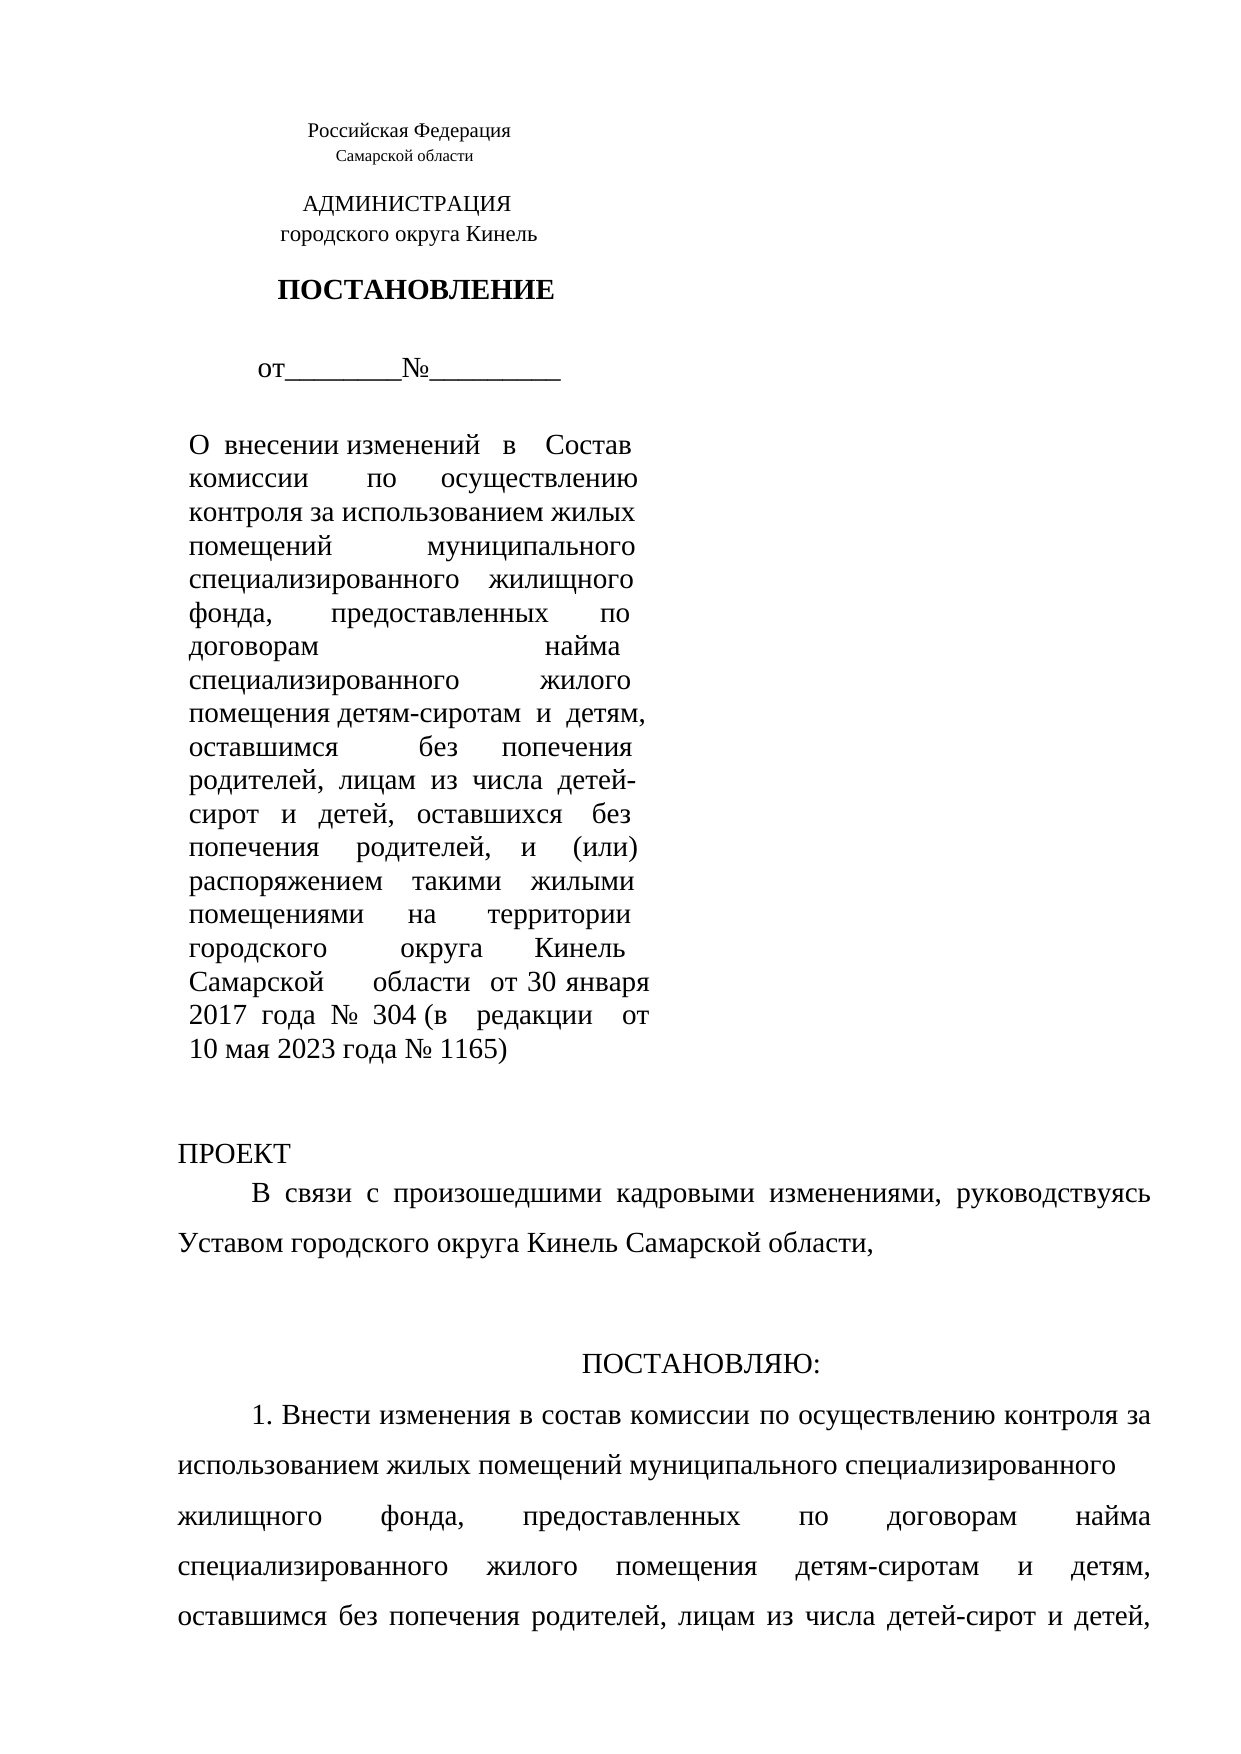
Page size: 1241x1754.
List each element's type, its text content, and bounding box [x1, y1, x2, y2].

text городского округа Кинель [177, 220, 1152, 246]
text Самарской области [177, 146, 1152, 165]
text В связи с произошедшими кадровыми изменениями, руководствуясь Уставом городского округа Кинель Самарской области, [177, 1175, 1152, 1259]
table_header О внесении изменений в Состав комиссии по осуществлению контроля за использованием жилых помещений муниципального специализированного жилищного фонда, предоставленных по договорам найма специализированного жилого помещения детям-сиротам и детям, оставшимся без попечения родителей, лицам из числа детей- сирот и детей, оставшихся без попечения родителей, и (или) распоряжением такими жилыми помещениями на территории городского округа Кинель Самарской области от 30 января 2017 года № 304 (в редакции от 10 мая 2023 года № 1165) [177, 427, 661, 1098]
text ПОСТАНОВЛЯЮ: [177, 1347, 1152, 1380]
text от________№_________ [177, 350, 1152, 383]
text 1. Внести изменения в состав комиссии по осуществлению контроля за использованием жилых помещений муниципального специализированного [177, 1397, 1152, 1481]
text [177, 1498, 1152, 1632]
text ПРОЕКТ [177, 1136, 1152, 1170]
text ПОСТАНОВЛЕНИЕ [177, 272, 1152, 306]
text АДМИНИСТРАЦИЯ [177, 190, 1152, 216]
text Российская Федерация [177, 118, 1152, 142]
